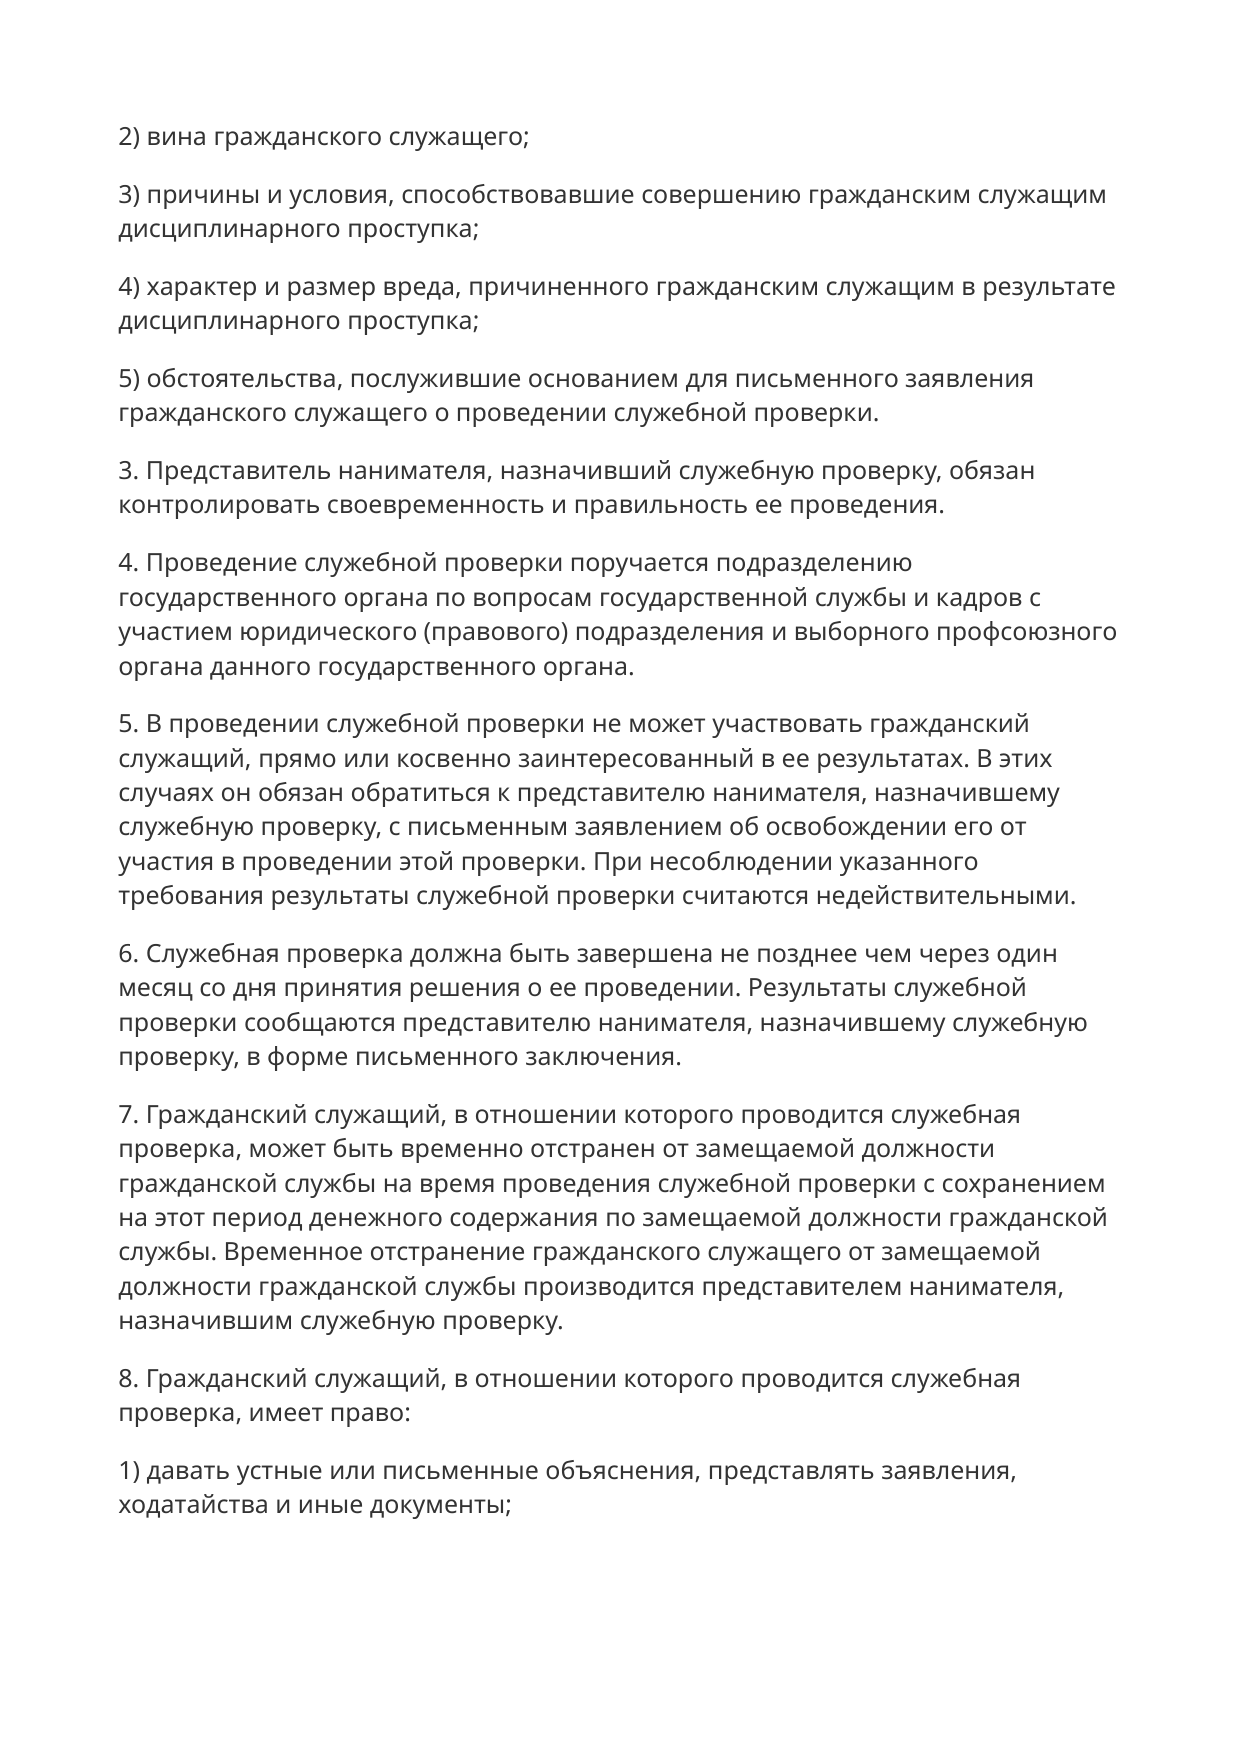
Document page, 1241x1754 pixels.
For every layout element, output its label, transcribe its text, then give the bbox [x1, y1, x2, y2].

text 3. Представитель нанимателя, назначивший служебную проверку, обязан контролировать своевременность и правильность ее проведения. [118, 452, 1122, 521]
text 3) причины и условия, способствовавшие совершению гражданским служащим дисциплинарного проступка; [118, 176, 1122, 245]
text 4. Проведение служебной проверки поручается подразделению государственного органа по вопросам государственной службы и кадров с участием юридического (правового) подразделения и выборного профсоюзного органа данного государственного органа. [118, 545, 1122, 682]
text 6. Служебная проверка должна быть завершена не позднее чем через один месяц со дня принятия решения о ее проведении. Результаты служебной проверки сообщаются представителю нанимателя, назначившему служебную проверку, в форме письменного заключения. [118, 935, 1122, 1073]
text 4) характер и размер вреда, причиненного гражданским служащим в результате дисциплинарного проступка; [118, 268, 1122, 337]
text 5. В проведении служебной проверки не может участвовать гражданский служащий, прямо или косвенно заинтересованный в ее результатах. В этих случаях он обязан обратиться к представителю нанимателя, назначившему служебную проверку, с письменным заявлением об освобождении его от участия в проведении этой проверки. При несоблюдении указанного требования результаты служебной проверки считаются недействительными. [118, 706, 1122, 912]
text 2) вина гражданского служащего; [118, 118, 1122, 152]
text 1) давать устные или письменные объяснения, представлять заявления, ходатайства и иные документы; [118, 1452, 1122, 1521]
text 7. Гражданский служащий, в отношении которого проводится служебная проверка, может быть временно отстранен от замещаемой должности гражданской службы на время проведения служебной проверки с сохранением на этот период денежного содержания по замещаемой должности гражданской службы. Временное отстранение гражданского служащего от замещаемой должности гражданской службы производится представителем нанимателя, назначившим служебную проверку. [118, 1096, 1122, 1337]
text 8. Гражданский служащий, в отношении которого проводится служебная проверка, имеет право: [118, 1360, 1122, 1429]
text 5) обстоятельства, послужившие основанием для письменного заявления гражданского служащего о проведении служебной проверки. [118, 360, 1122, 429]
